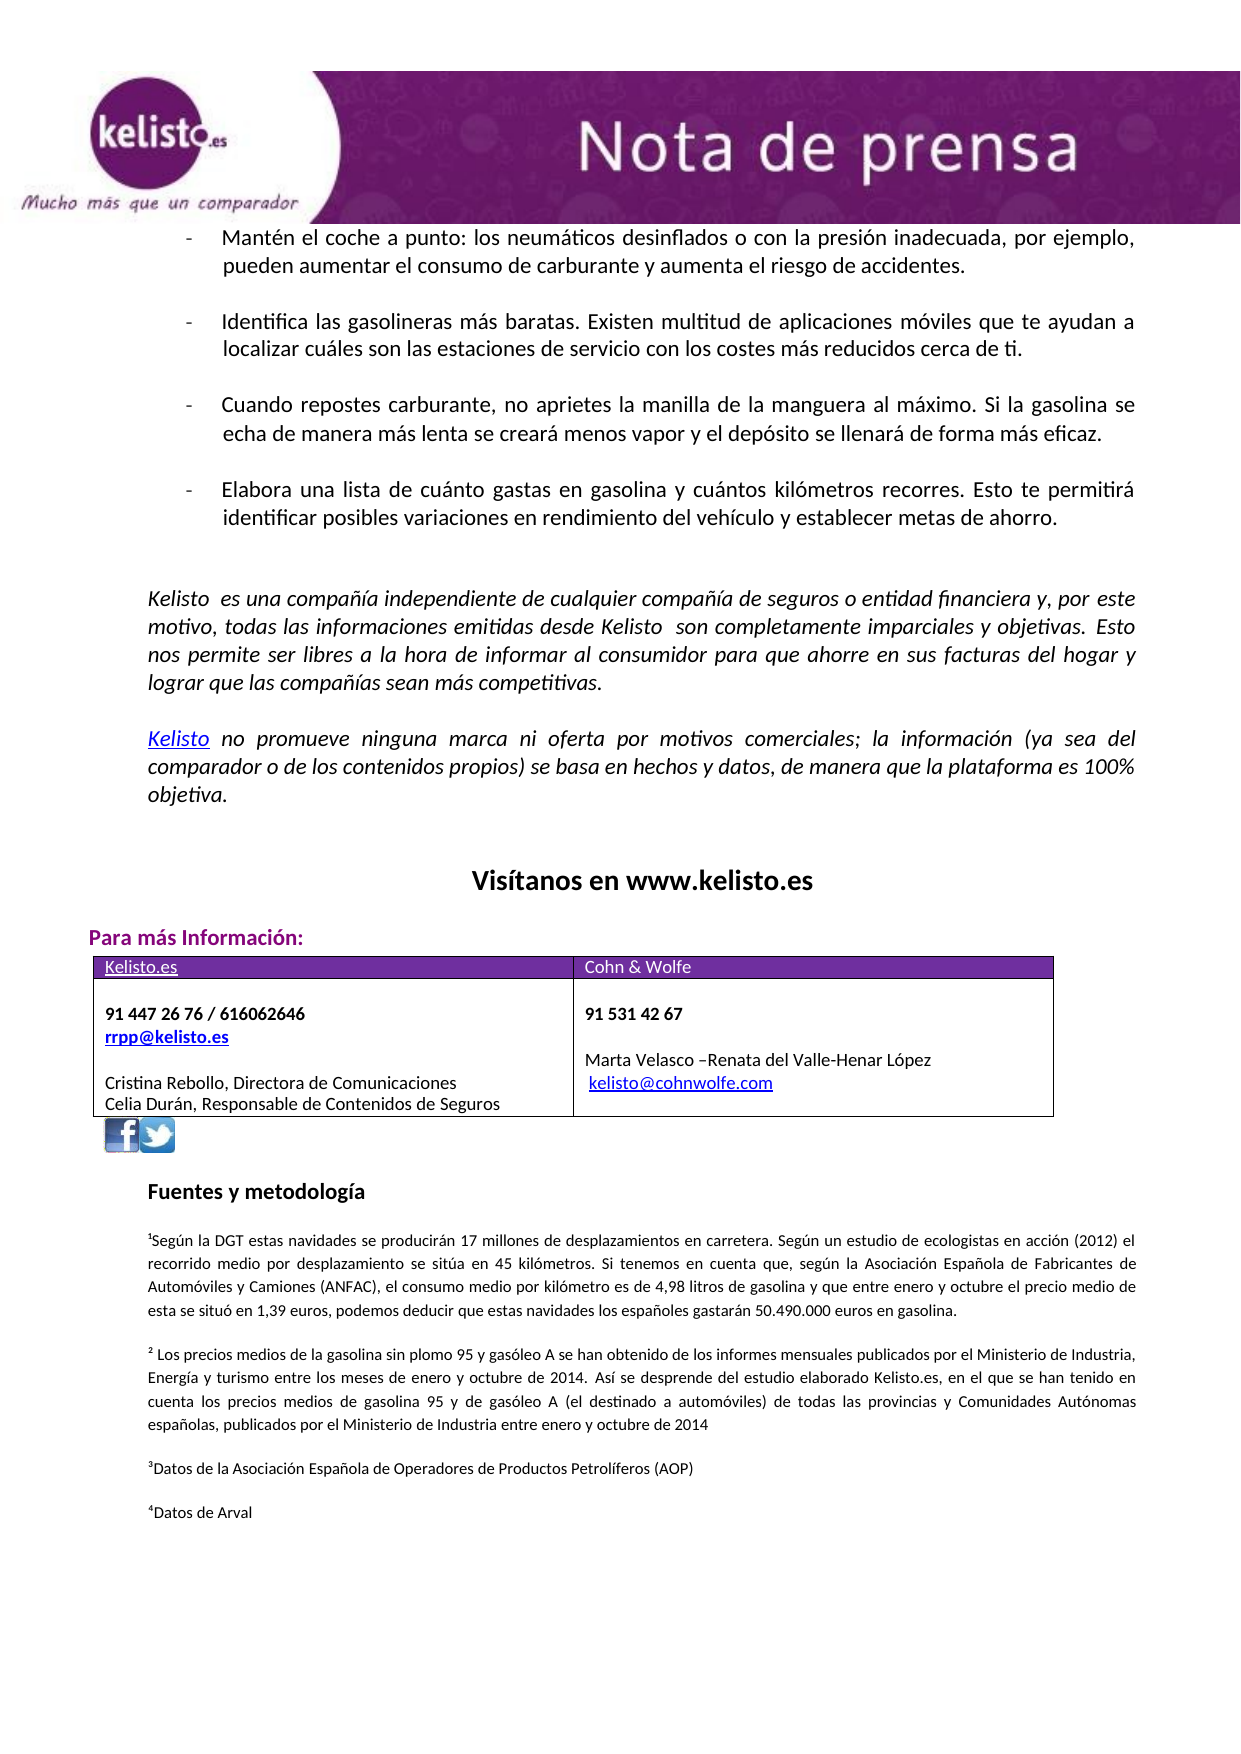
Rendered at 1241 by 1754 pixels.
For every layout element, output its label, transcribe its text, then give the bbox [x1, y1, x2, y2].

text Kelisto no promueve ninguna marca ni oferta por motivos comerciales; la información (ya sea del comparador o de los contenidos propios) se basa en hechos y datos, de manera que la plataforma es 100% objetiva. [148, 724, 1137, 808]
text ⁴Datos de Arval [148, 1502, 1240, 1523]
list Cuando repostes carburante, no aprietes la manilla de la manguera al máximo. Si la gasolina se echa de manera más lenta se creará menos vapor y el depósito se llenará de forma más eficaz. [185, 391, 1137, 447]
text ³Datos de la Asociación Española de Operadores de Productos Petrolíferos (AOP) [148, 1458, 1240, 1478]
text Visítanos en www.kelisto.es [173, 862, 1112, 897]
list Elabora una lista de cuánto gastas en gasolina y cuántos kilómetros recorres. Esto te permitirá identificar posibles variaciones en rendimiento del vehículo y establecer metas de ahorro. [185, 475, 1137, 531]
list Identifica las gasolineras más baratas. Existen multitud de aplicaciones móviles que te ayudan a localizar cuáles son las estaciones de servicio con los costes más reducidos cerca de ti. [185, 308, 1137, 362]
text ² Los precios medios de la gasolina sin plomo 95 y gasóleo A se han obtenido de los informes mensuales publicados por el Ministerio de Industria, Energía y turismo entre los meses de enero y octubre de 2014. Así se desprende del estudio elaborado Kelisto.es, en el que se han tenido en cuenta los precios medios de gasolina 95 y de gasóleo A (el destinado a automóviles) de todas las provincias y Comunidades Autónomas españolas, publicados por el Ministerio de Industria entre enero y octubre de 2014 [148, 1344, 1137, 1434]
table_header Cohn & Wolfe [574, 957, 1053, 978]
picture [0, 71, 1241, 224]
subtitle Para más Información: [89, 923, 1240, 951]
table_cell 91 447 26 76 / 616062646 rrpp@kelisto.es Cristina Rebollo, Directora de Comunicaciones Celia Durán, Responsable de Contenidos de Seguros [94, 979, 573, 1116]
list Mantén el coche a punto: los neumáticos desinflados o con la presión inadecuada, por ejemplo, pueden aumentar el consumo de carburante y aumenta el riesgo de accidentes. [185, 224, 1137, 279]
text Fuentes y metodología [148, 1177, 1240, 1205]
text ¹Según la DGT estas navidades se producirán 17 millones de desplazamientos en carretera. Según un estudio de ecologistas en acción (2012) el recorrido medio por desplazamiento se sitúa en 45 kilómetros. Si tenemos en cuenta que, según la Asociación Española de Fabricantes de Automóviles y Camiones (ANFAC), el consumo medio por kilómetro es de 4,98 litros de gasolina y que entre enero y octubre el precio medio de esta se situó en 1,39 euros, podemos deducir que estas navidades los españoles gastarán 50.490.000 euros en gasolina. [148, 1230, 1137, 1320]
text Kelisto es una compañía independiente de cualquier compañía de seguros o entidad financiera y, por este motivo, todas las informaciones emitidas desde Kelisto son completamente imparciales y objetivas. Esto nos permite ser libres a la hora de informar al consumidor para que ahorre en sus facturas del hogar y lograr que las compañías sean más competitivas. [148, 584, 1138, 696]
table_cell 91 531 42 67 Marta Velasco –Renata del Valle-Henar López kelisto@cohnwolfe.com [574, 979, 1053, 1116]
picture [103, 1116, 175, 1153]
table_header Kelisto.es [94, 957, 573, 978]
